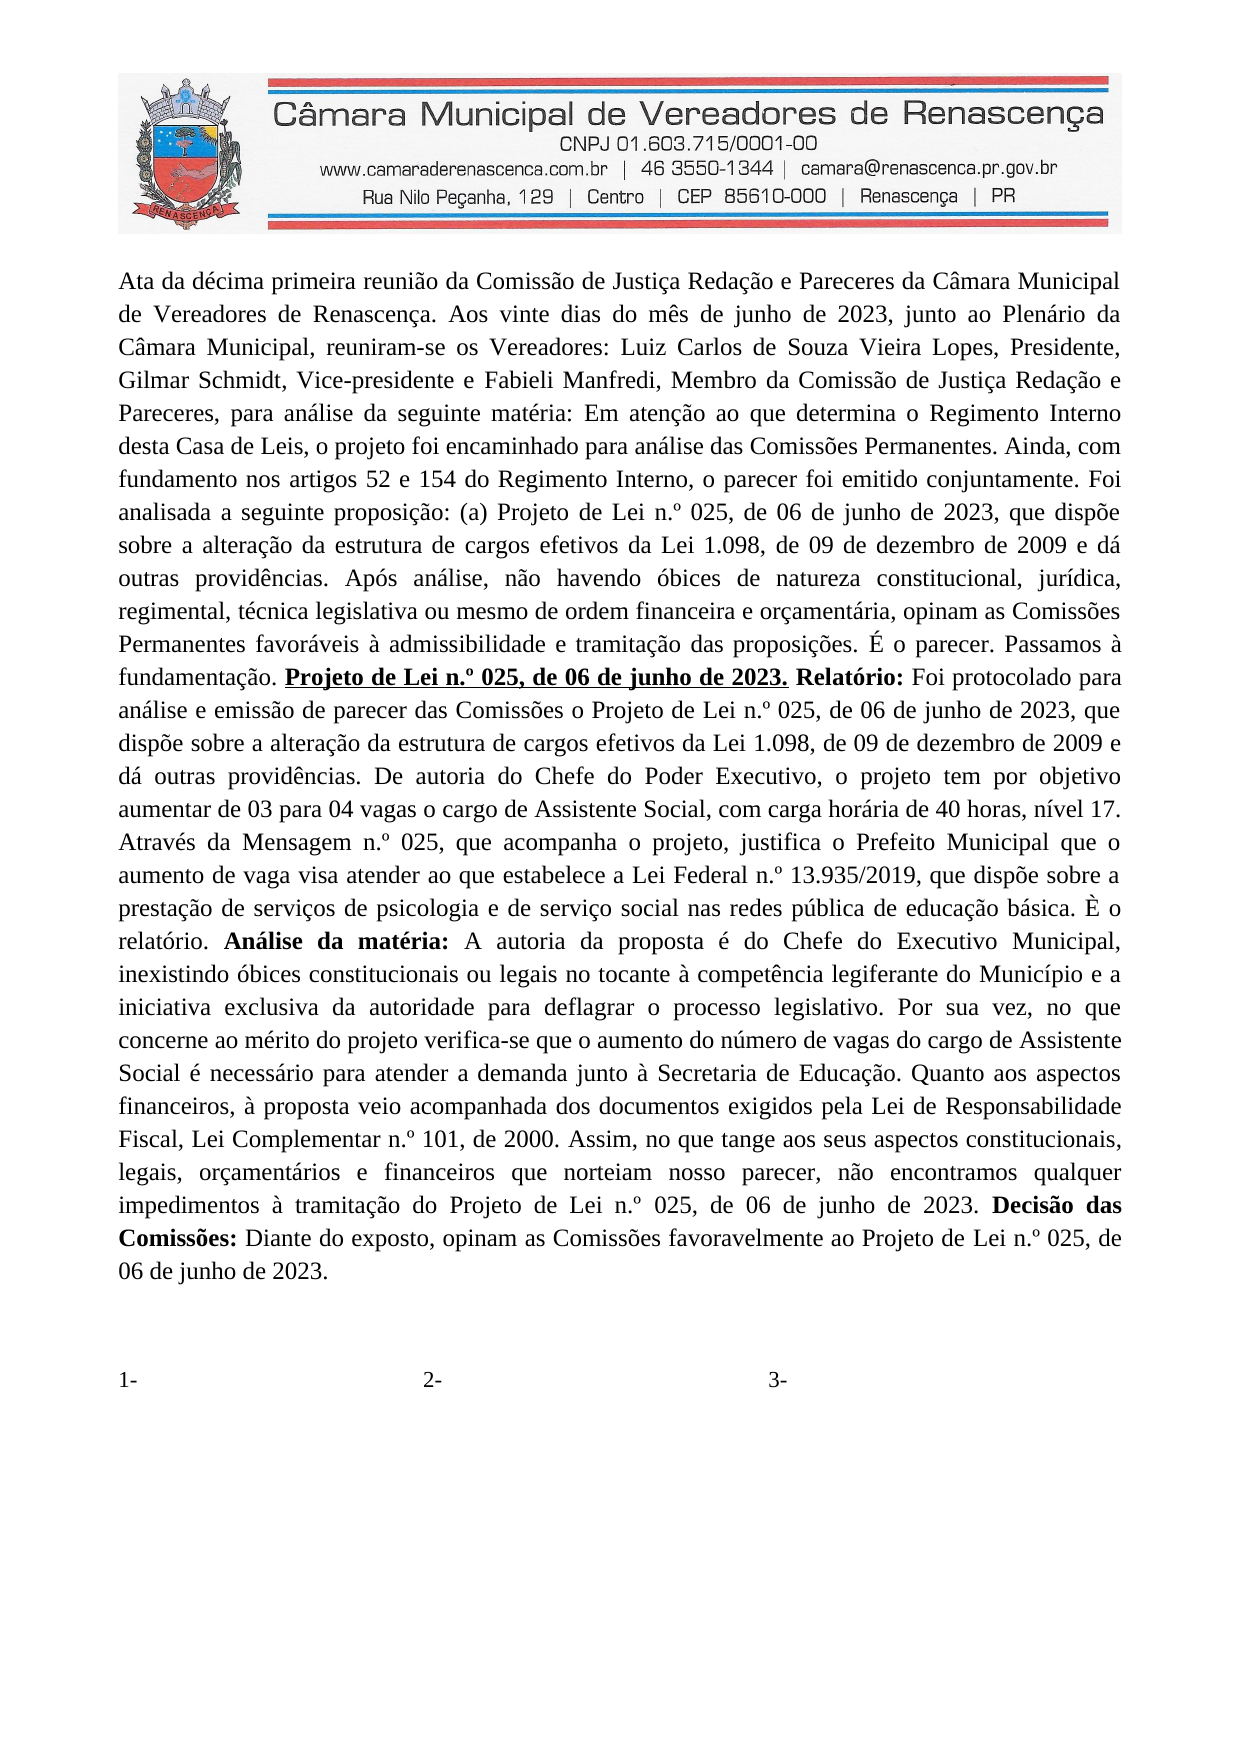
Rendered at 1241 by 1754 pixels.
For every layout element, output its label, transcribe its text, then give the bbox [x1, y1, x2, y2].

text Ata da décima primeira reunião da Comissão de Justiça Redação e Pareceres da Câmara Municipal de Vereadores de Renascença. Aos vinte dias do mês de junho de 2023, junto ao Plenário da Câmara Municipal, reuniram-se os Vereadores: Luiz Carlos de Souza Vieira Lopes, Presidente, Gilmar Schmidt, Vice-presidente e Fabieli Manfredi, Membro da Comissão de Justiça Redação e Pareceres, para análise da seguinte matéria: Em atenção ao que determina o Regimento Interno desta Casa de Leis, o projeto foi encaminhado para análise das Comissões Permanentes. Ainda, com fundamento nos artigos 52 e 154 do Regimento Interno, o parecer foi emitido conjuntamente. Foi analisada a seguinte proposição: (a) Projeto de Lei n.º 025, de 06 de junho de 2023, que dispõe sobre a alteração da estrutura de cargos efetivos da Lei 1.098, de 09 de dezembro de 2009 e dá outras providências. Após análise, não havendo óbices de natureza constitucional, jurídica, regimental, técnica legislativa ou mesmo de ordem financeira e orçamentária, opinam as Comissões Permanentes favoráveis à admissibilidade e tramitação das proposições. É o parecer. Passamos à fundamentação. Projeto de Lei n.º 025, de 06 de junho de 2023. Relatório: Foi protocolado para análise e emissão de parecer das Comissões o Projeto de Lei n.º 025, de 06 de junho de 2023, que dispõe sobre a alteração da estrutura de cargos efetivos da Lei 1.098, de 09 de dezembro de 2009 e dá outras providências. De autoria do Chefe do Poder Executivo, o projeto tem por objetivo aumentar de 03 para 04 vagas o cargo de Assistente Social, com carga horária de 40 horas, nível 17. Através da Mensagem n.º 025, que acompanha o projeto, justifica o Prefeito Municipal que o aumento de vaga visa atender ao que estabelece a Lei Federal n.º 13.935/2019, que dispõe sobre a prestação de serviços de psicologia e de serviço social nas redes pública de educação básica. È o relatório. Análise da matéria: A autoria da proposta é do Chefe do Executivo Municipal, inexistindo óbices constitucionais ou legais no tocante à competência legiferante do Município e a iniciativa exclusiva da autoridade para deflagrar o processo legislativo. Por sua vez, no que concerne ao mérito do projeto verifica-se que o aumento do número de vagas do cargo de Assistente Social é necessário para atender a demanda junto à Secretaria de Educação. Quanto aos aspectos financeiros, à proposta veio acompanhada dos documentos exigidos pela Lei de Responsabilidade Fiscal, Lei Complementar n.º 101, de 2000. Assim, no que tange aos seus aspectos constitucionais, legais, orçamentários e financeiros que norteiam nosso parecer, não encontramos qualquer impedimentos à tramitação do Projeto de Lei n.º 025, de 06 de junho de 2023. Decisão das Comissões: Diante do exposto, opinam as Comissões favoravelmente ao Projeto de Lei n.º 025, de 06 de junho de 2023. [118, 266, 1122, 1285]
picture [118, 73, 1123, 234]
text 1- 2- 3- [118, 1361, 1122, 1393]
